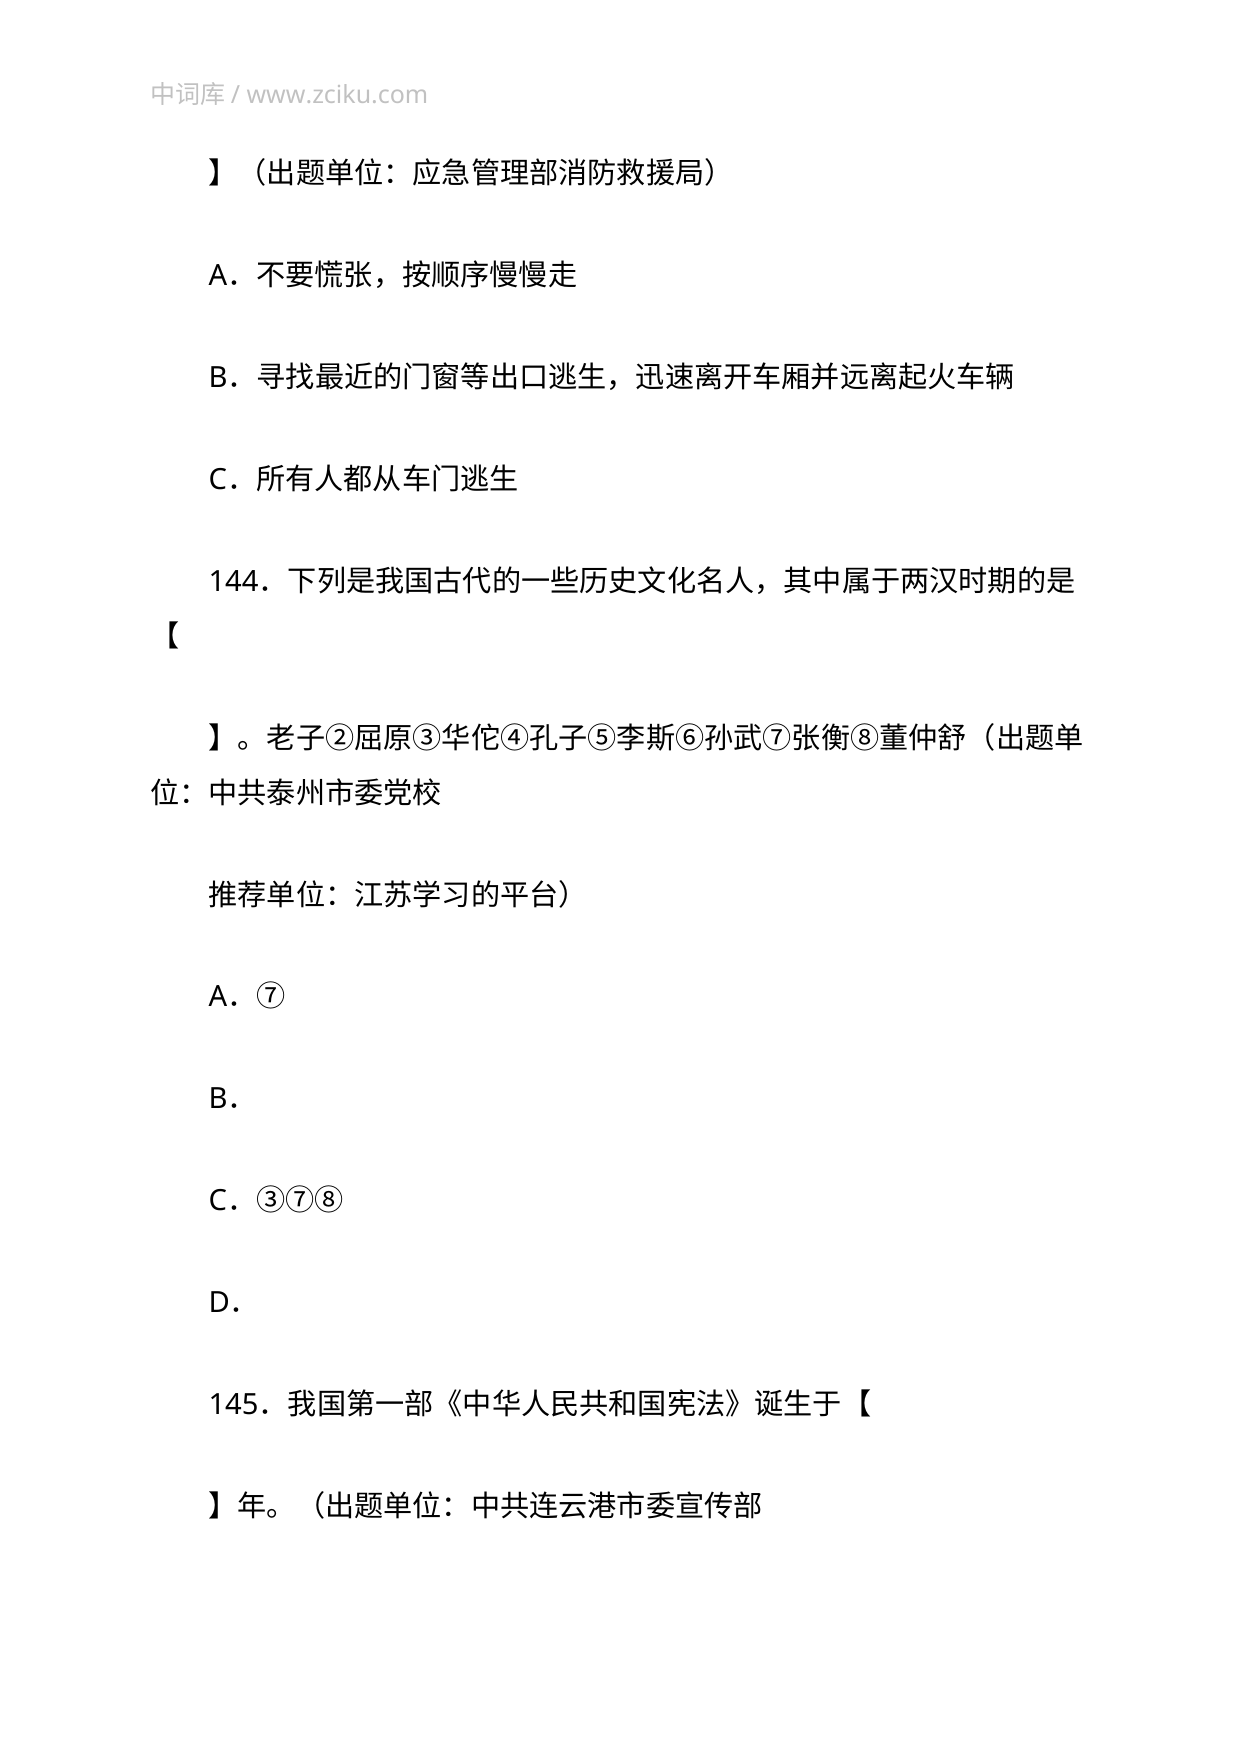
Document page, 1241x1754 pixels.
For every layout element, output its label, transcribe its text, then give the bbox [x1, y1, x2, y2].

text D． [150, 1279, 1090, 1321]
text 推荐单位：江苏学习的平台） [150, 871, 1090, 913]
text B．寻找最近的门窗等出口逃生，迅速离开车厢并远离起火车辆 [150, 354, 1090, 396]
text C．所有人都从车门逃生 [150, 456, 1090, 498]
text 144．下列是我国古代的一些历史文化名人，其中属于两汉时期的是【 [150, 558, 1090, 655]
text C．③⑦⑧ [150, 1177, 1090, 1219]
text A．⑦ [150, 973, 1090, 1015]
text A．不要慌张，按顺序慢慢走 [150, 252, 1090, 294]
text 】（出题单位：应急管理部消防救援局） [150, 150, 1090, 192]
text 145．我国第一部《中华人民共和国宪法》诞生于【 [150, 1381, 1090, 1423]
text 】年。（出题单位：中共连云港市委宣传部 [150, 1483, 1090, 1525]
text 】。老子②屈原③华佗④孔子⑤李斯⑥孙武⑦张衡⑧董仲舒（出题单位：中共泰州市委党校 [150, 714, 1090, 812]
text B． [150, 1075, 1090, 1117]
